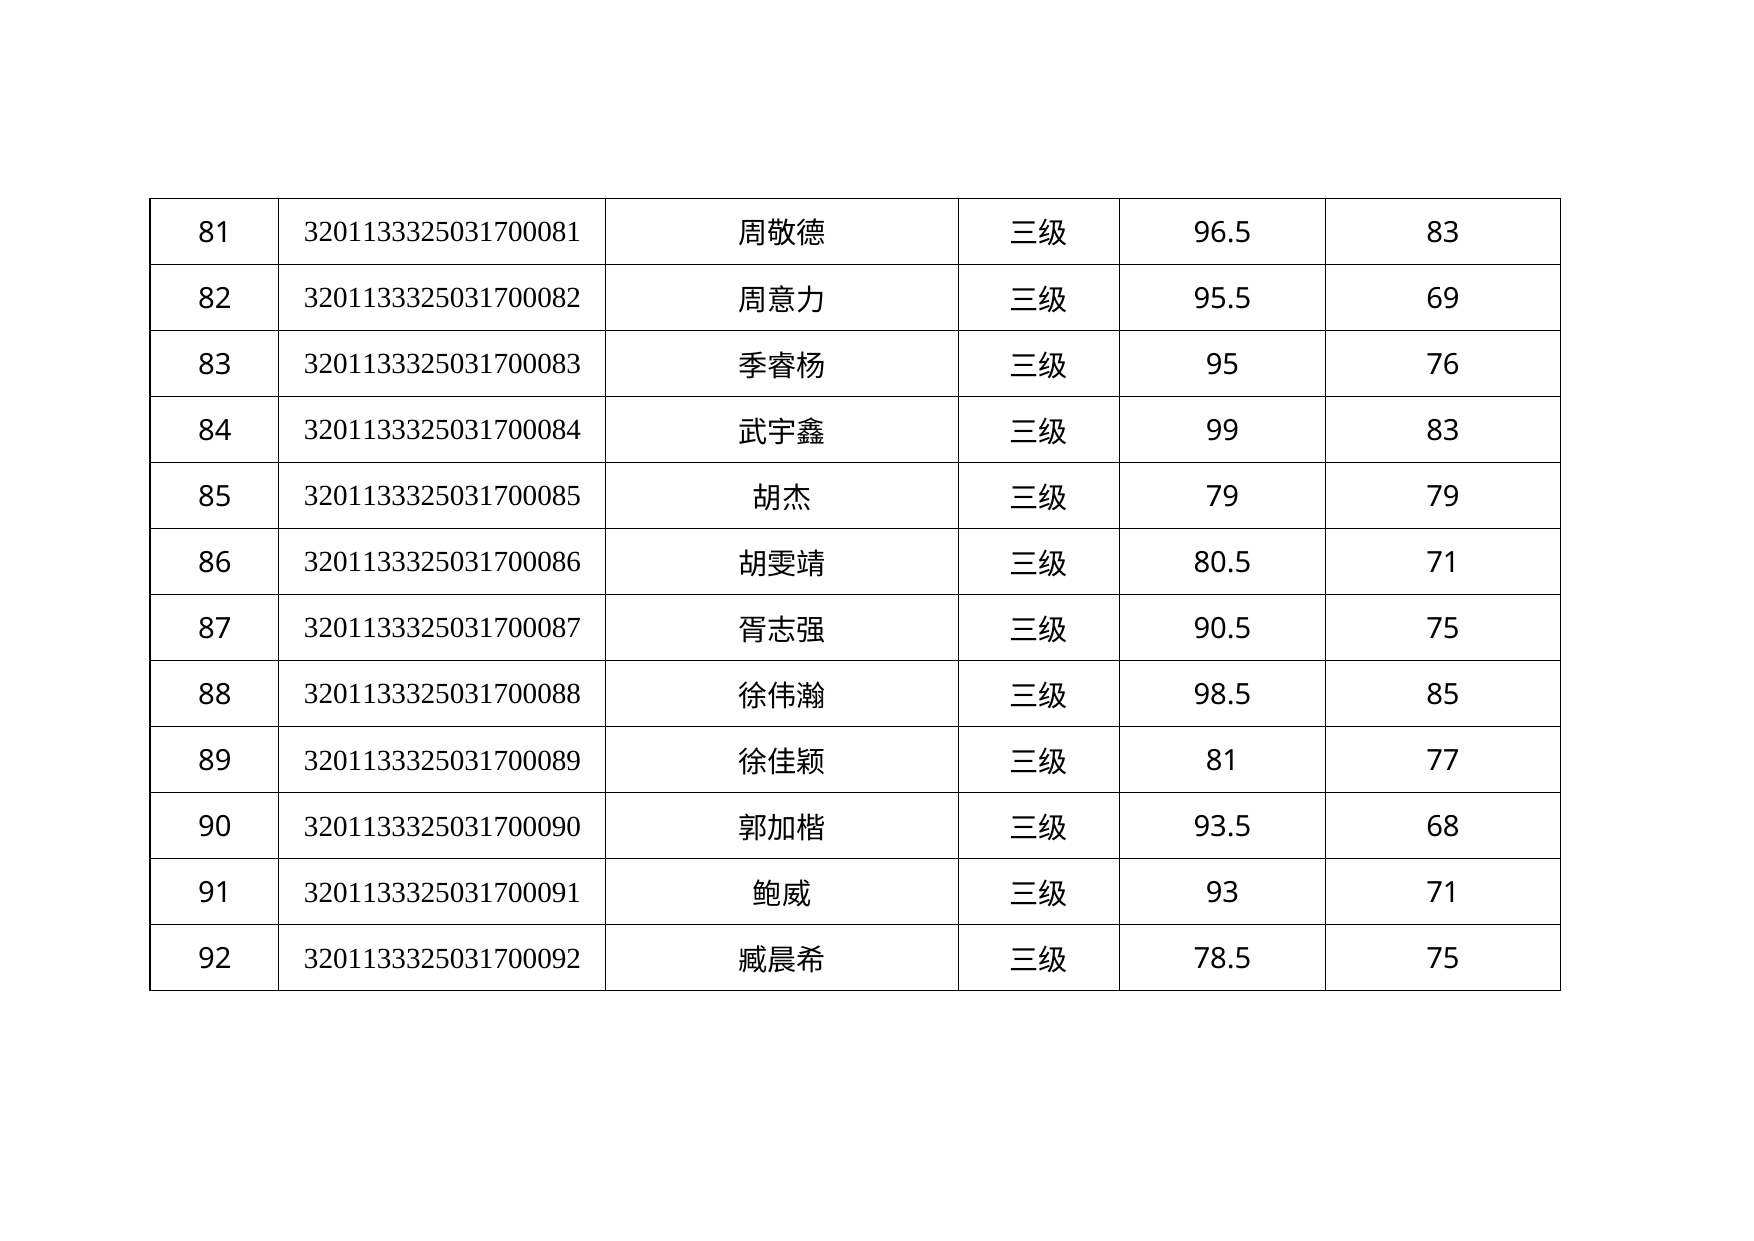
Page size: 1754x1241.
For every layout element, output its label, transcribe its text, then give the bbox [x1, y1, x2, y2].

table_cell 3201133325031700087 [279, 595, 605, 660]
table_cell 91 [151, 859, 278, 924]
table_cell 三级 [959, 463, 1119, 528]
table_cell 90.5 [1120, 595, 1325, 660]
table_cell 3201133325031700092 [279, 925, 605, 990]
table_cell 83 [1326, 397, 1560, 462]
table_cell 69 [1326, 265, 1560, 330]
table_cell 徐伟瀚 [606, 661, 958, 726]
table_cell 83 [1326, 199, 1560, 264]
table_cell 郭加楷 [606, 793, 958, 858]
table_cell 75 [1326, 925, 1560, 990]
table_cell 三级 [959, 859, 1119, 924]
table_cell 82 [151, 265, 278, 330]
table_cell 93.5 [1120, 793, 1325, 858]
table_cell 季睿杨 [606, 331, 958, 396]
table_cell 3201133325031700084 [279, 397, 605, 462]
table_cell 周敬德 [606, 199, 958, 264]
table_cell 96.5 [1120, 199, 1325, 264]
table_cell 88 [151, 661, 278, 726]
table_cell 三级 [959, 265, 1119, 330]
table_cell 三级 [959, 529, 1119, 594]
table_cell 鲍威 [606, 859, 958, 924]
table_cell 3201133325031700090 [279, 793, 605, 858]
table_cell 3201133325031700082 [279, 265, 605, 330]
table_cell 三级 [959, 199, 1119, 264]
table_cell 周意力 [606, 265, 958, 330]
table_cell 3201133325031700086 [279, 529, 605, 594]
table_cell 87 [151, 595, 278, 660]
table_cell 三级 [959, 661, 1119, 726]
table_cell 93 [1120, 859, 1325, 924]
table_cell 臧晨希 [606, 925, 958, 990]
table_cell 3201133325031700088 [279, 661, 605, 726]
table_cell 85 [1326, 661, 1560, 726]
table_cell 86 [151, 529, 278, 594]
table_cell 92 [151, 925, 278, 990]
table_cell 3201133325031700091 [279, 859, 605, 924]
table_cell 75 [1326, 595, 1560, 660]
table_cell 68 [1326, 793, 1560, 858]
table_cell 三级 [959, 595, 1119, 660]
table_cell 胥志强 [606, 595, 958, 660]
table_cell 3201133325031700081 [279, 199, 605, 264]
table_cell 三级 [959, 397, 1119, 462]
table_cell 77 [1326, 727, 1560, 792]
table_cell 98.5 [1120, 661, 1325, 726]
table_cell 71 [1326, 529, 1560, 594]
table_cell 95.5 [1120, 265, 1325, 330]
table_cell 三级 [959, 727, 1119, 792]
table_cell 84 [151, 397, 278, 462]
table_cell 三级 [959, 925, 1119, 990]
table_cell 胡雯靖 [606, 529, 958, 594]
table_cell 3201133325031700089 [279, 727, 605, 792]
table_cell 80.5 [1120, 529, 1325, 594]
table_cell 83 [151, 331, 278, 396]
table_cell 徐佳颖 [606, 727, 958, 792]
table_cell 81 [1120, 727, 1325, 792]
table_cell 79 [1120, 463, 1325, 528]
table_cell 89 [151, 727, 278, 792]
table_cell 三级 [959, 331, 1119, 396]
table_cell 78.5 [1120, 925, 1325, 990]
table_cell 95 [1120, 331, 1325, 396]
table_cell 81 [151, 199, 278, 264]
table_cell 79 [1326, 463, 1560, 528]
table_cell 3201133325031700085 [279, 463, 605, 528]
table_cell 76 [1326, 331, 1560, 396]
table_cell 71 [1326, 859, 1560, 924]
table_cell 99 [1120, 397, 1325, 462]
table_cell 3201133325031700083 [279, 331, 605, 396]
table_cell 武宇鑫 [606, 397, 958, 462]
table_cell 三级 [959, 793, 1119, 858]
table_cell 胡杰 [606, 463, 958, 528]
table_cell 85 [151, 463, 278, 528]
table_cell 90 [151, 793, 278, 858]
